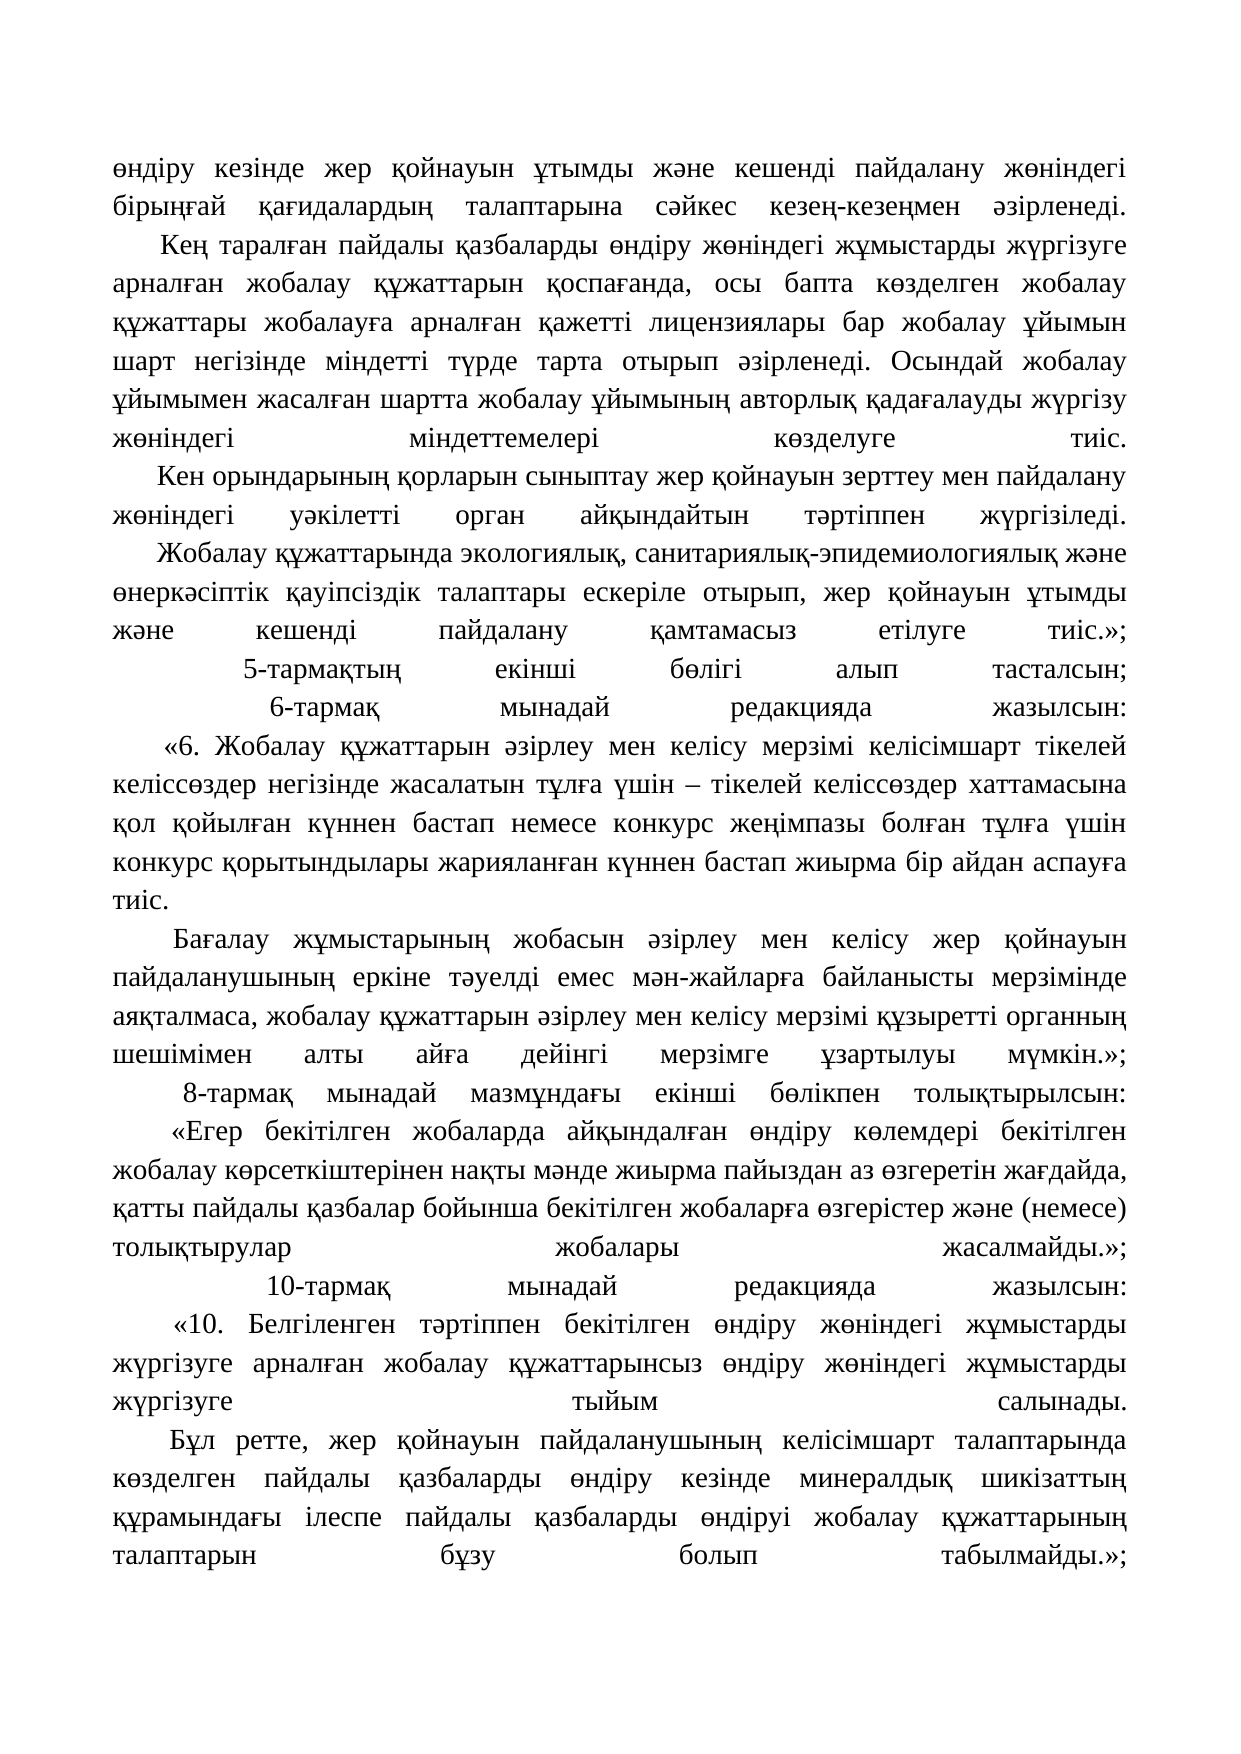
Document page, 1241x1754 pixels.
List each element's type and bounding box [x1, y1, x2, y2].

text [112, 150, 1128, 1571]
